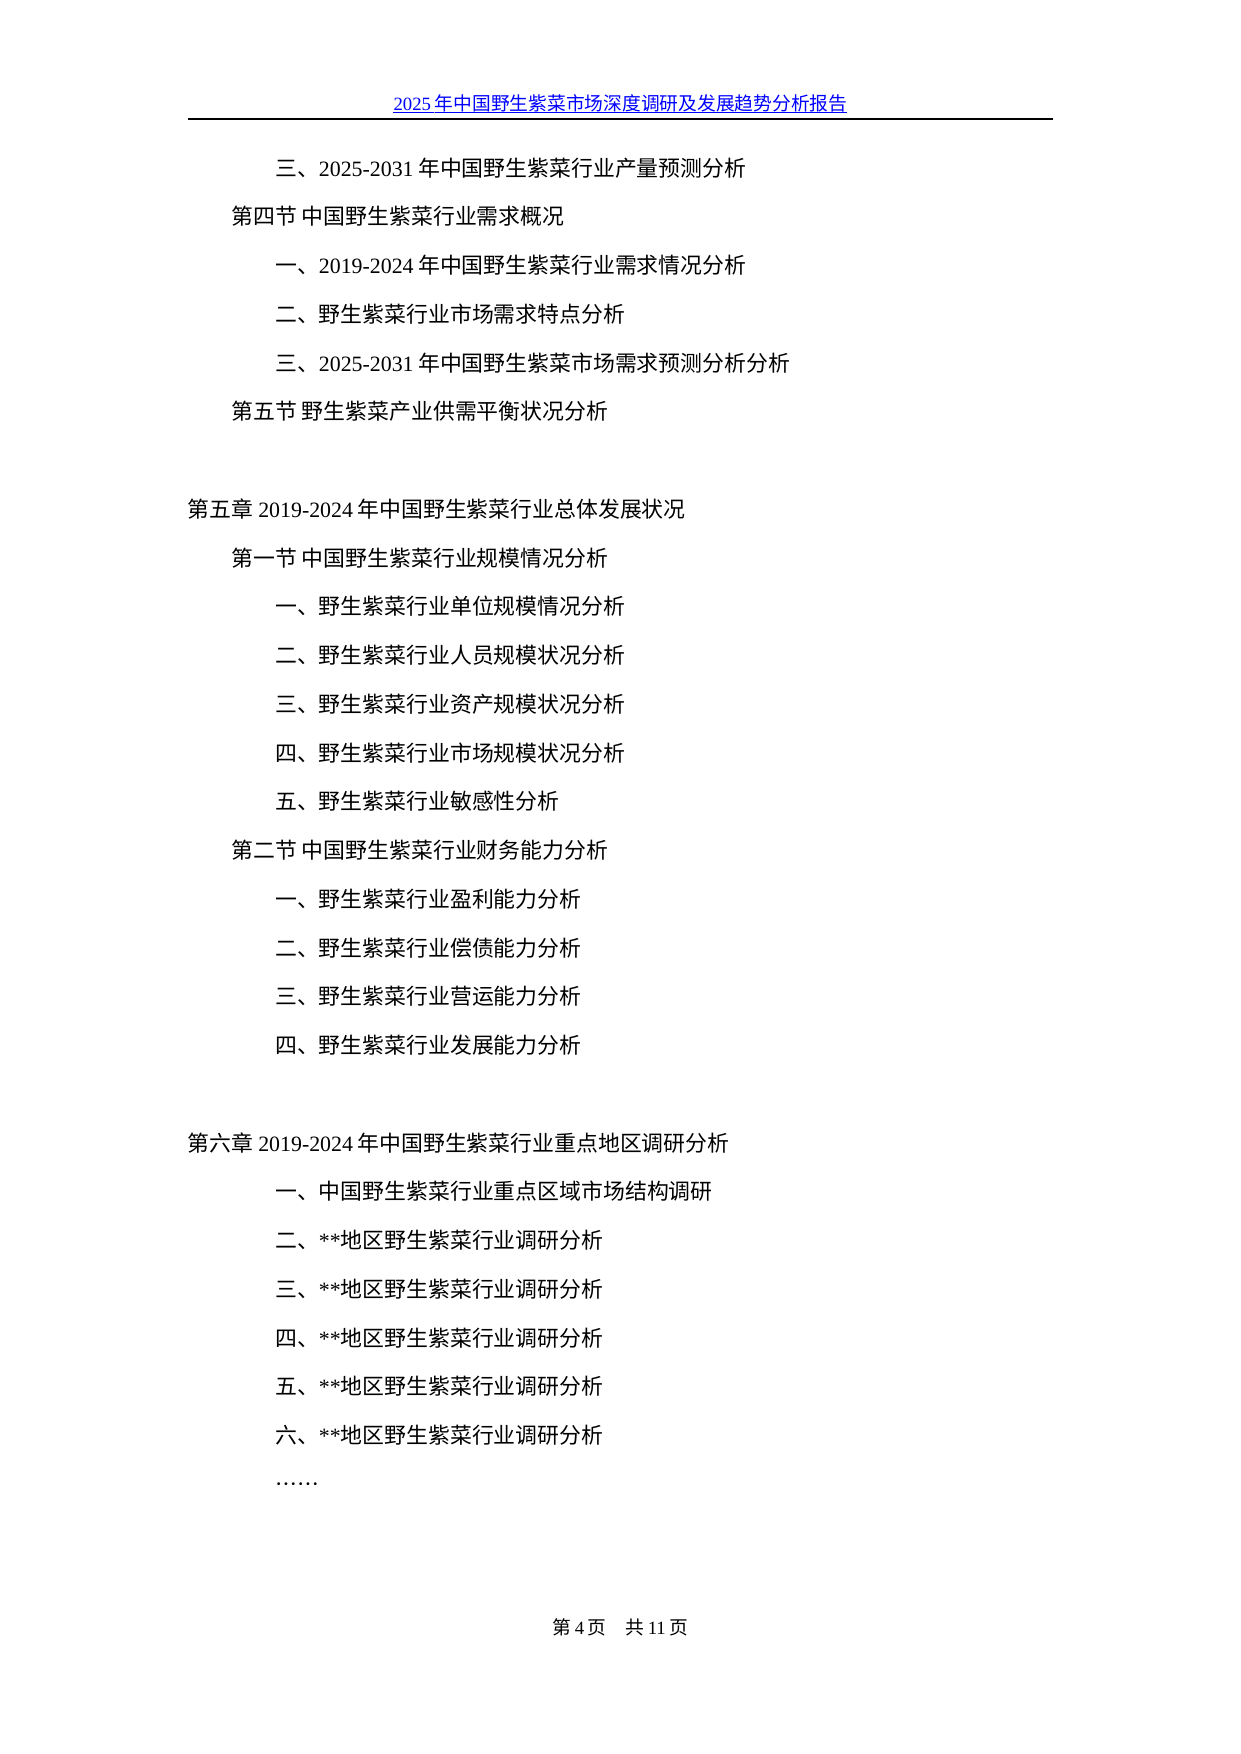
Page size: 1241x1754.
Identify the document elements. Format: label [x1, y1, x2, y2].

text [187, 150, 1053, 1499]
